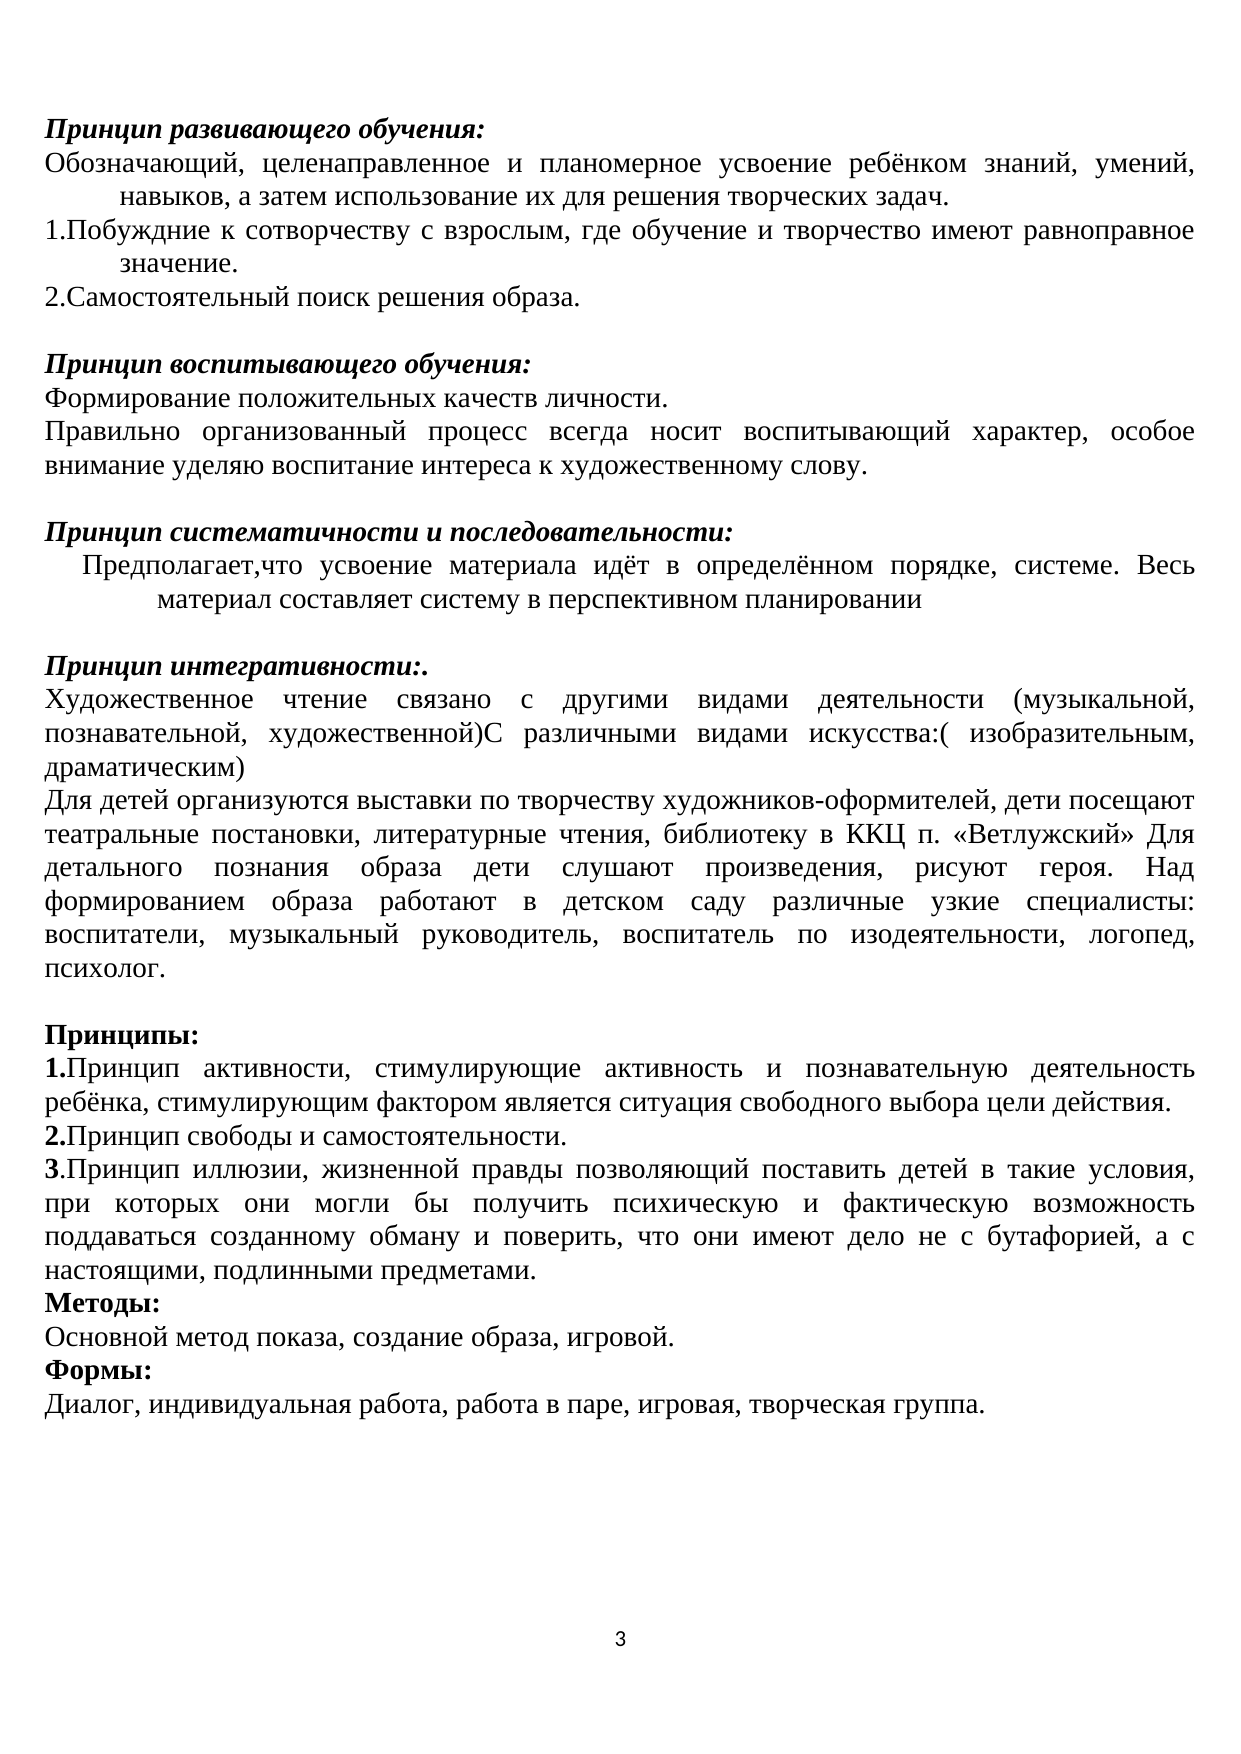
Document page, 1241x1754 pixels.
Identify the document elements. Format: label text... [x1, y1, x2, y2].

text Методы: [44, 1285, 1196, 1319]
text Принцип систематичности и последовательности: [44, 514, 1196, 547]
text Диалог, индивидуальная работа, работа в паре, игровая, творческая группа. [44, 1386, 1196, 1419]
text 3.Принцип иллюзии, жизненной правды позволяющий поставить детей в такие условия, при которых они могли бы получить психическую и фактическую возможность поддаваться созданному обману и поверить, что они имеют дело не с бутафорией, а с настоящими, подлинными предметами. [44, 1151, 1196, 1285]
text 2.Самостоятельный поиск решения образа. [44, 279, 1196, 313]
text Принципы: [44, 1017, 1196, 1051]
text Правильно организованный процесс всегда носит воспитывающий характер, особое внимание уделяю воспитание интереса к художественному слову. [44, 413, 1196, 480]
text Принцип интегративности:. [44, 648, 1196, 682]
text 1.Побуждние к сотворчеству с взрослым, где обучение и творчество имеют равноправное значение. [44, 212, 1196, 279]
text Формы: [44, 1352, 1196, 1386]
text 2.Принцип свободы и самостоятельности. [44, 1118, 1196, 1151]
text Предполагает,что усвоение материала идёт в определённом порядке, системе. Весь материал составляет систему в перспективном планировании [82, 547, 1196, 614]
text 1.Принцип активности, стимулирующие активность и познавательную деятельность ребёнка, стимулирующим фактором является ситуация свободного выбора цели действия. [44, 1051, 1196, 1118]
text Художественное чтение связано с другими видами деятельности (музыкальной, познавательной, художественной)С различными видами искусства:( изобразительным, драматическим) [44, 682, 1196, 782]
text Обозначающий, целенаправленное и планомерное усвоение ребёнком знаний, умений, навыков, а затем использование их для решения творческих задач. [44, 145, 1196, 212]
text Для детей организуются выставки по творчеству художников-оформителей, дети посещают театральные постановки, литературные чтения, библиотеку в ККЦ п. «Ветлужский» Для детального познания образа дети слушают произведения, рисуют героя. Над формированием образа работают в детском саду различные узкие специалисты: воспитатели, музыкальный руководитель, воспитатель по изодеятельности, логопед, психолог. [44, 782, 1196, 983]
text Принцип воспитывающего обучения: [44, 346, 1196, 380]
text Основной метод показа, создание образа, игровой. [44, 1319, 1196, 1352]
text Формирование положительных качеств личности. [44, 380, 1196, 413]
text Принцип развивающего обучения: [44, 111, 1196, 145]
